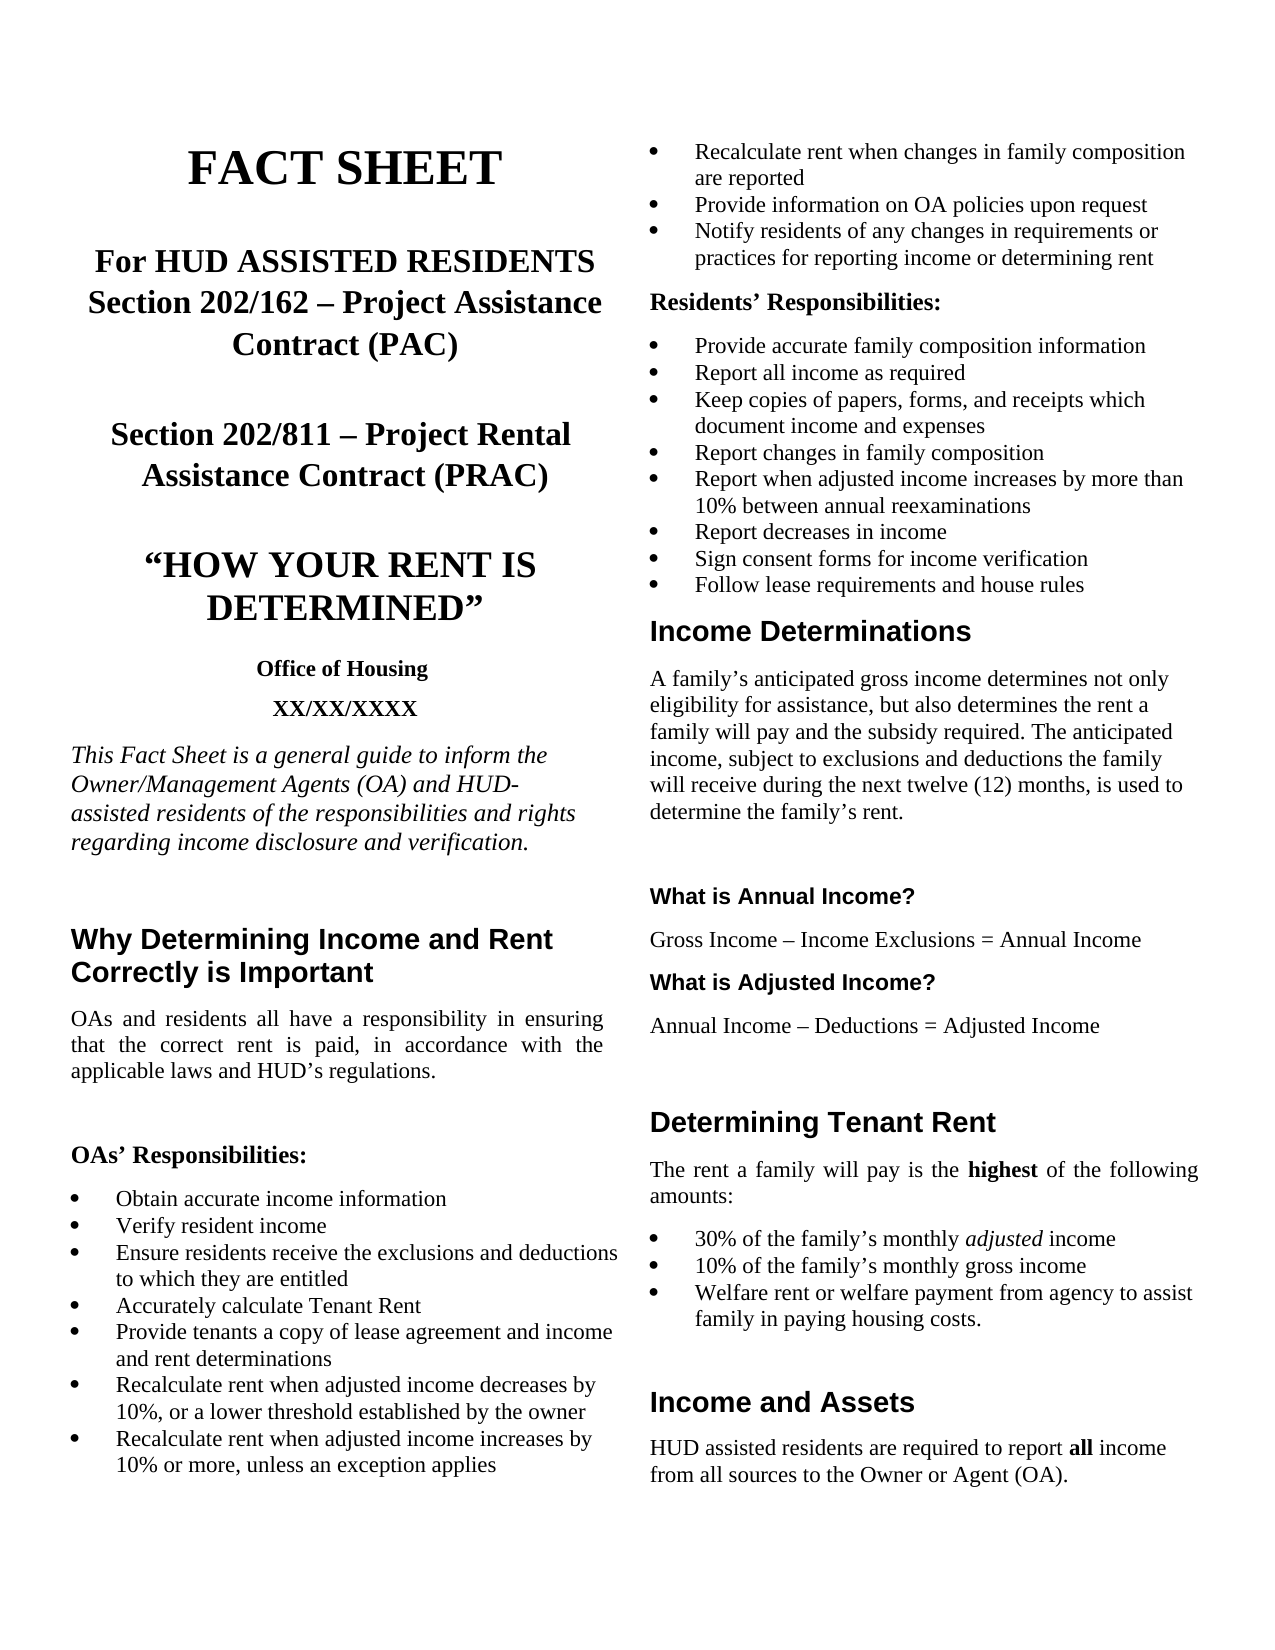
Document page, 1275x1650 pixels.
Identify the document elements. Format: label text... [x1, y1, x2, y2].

list 30% of the family’s monthly adjusted income [649, 1226, 1198, 1252]
list Verify resident income [71, 1212, 619, 1239]
text OAs and residents all have a responsibility in ensuring that the correct rent is paid, in accordance with the applicable laws and HUD’s regulations. [71, 1006, 604, 1084]
list Recalculate rent when changes in family composition are reported [649, 138, 1198, 191]
text Income Determinations [649, 615, 1198, 648]
list Ensure residents receive the exclusions and deductions to which they are entitled [71, 1239, 619, 1292]
list Report when adjusted income increases by more than 10% between annual reexaminations [649, 465, 1198, 518]
text OAs’ Responsibilities: [71, 1143, 604, 1169]
list Recalculate rent when adjusted income increases by 10% or more, unless an exception applies [71, 1425, 619, 1478]
list Follow lease requirements and house rules [649, 572, 1198, 598]
list Welfare rent or welfare payment from agency to assist family in paying housing costs. [649, 1279, 1198, 1332]
text The rent a family will pay is the highest of the following amounts: [649, 1156, 1198, 1209]
text Annual Income – Deductions = Adjusted Income [649, 1012, 1198, 1039]
list Provide information on OA policies upon request [649, 191, 1198, 218]
text What is Adjusted Income? [649, 970, 1198, 996]
list Notify residents of any changes in requirements or practices for reporting income or determining rent [649, 218, 1198, 271]
list 10% of the family’s monthly gross income [649, 1252, 1198, 1279]
subtitle FACT SHEET [71, 138, 619, 196]
text Income and Assets [649, 1392, 1101, 1418]
list Sign consent forms for income verification [649, 545, 1198, 572]
text Office of Housing XX/XX/XXXX [71, 645, 619, 724]
text A family’s anticipated gross income determines not only eligibility for assistance, but also determines the rent a family will pay and the subsidy required. The anticipated income, subject to exclusions and deductions the family will receive during the next twelve (12) months, is used to determine the family’s rent. [649, 665, 1198, 824]
list Provide accurate family composition information [649, 333, 1198, 359]
subtitle Section 202/811 – Project Rental Assistance Contract (PRAC) [71, 366, 619, 494]
text “HOW YOUR RENT IS DETERMINED” [71, 543, 619, 628]
subtitle Section 202/162 – Project Assistance Contract (PAC) [71, 283, 619, 362]
text Gross Income – Income Exclusions = Annual Income [649, 927, 1198, 953]
text HUD assisted residents are required to report all income from all sources to the Owner or Agent (OA). [649, 1434, 1191, 1487]
list Recalculate rent when adjusted income decreases by 10%, or a lower threshold established by the owner [71, 1372, 619, 1425]
list Report changes in family composition [649, 439, 1198, 465]
text Determining Tenant Rent [649, 1106, 1198, 1139]
list Accurately calculate Tenant Rent [71, 1292, 619, 1318]
text Why Determining Income and Rent Correctly is Important [71, 922, 619, 989]
list Keep copies of papers, forms, and receipts which document income and expenses [649, 386, 1198, 439]
list Obtain accurate income information [71, 1186, 619, 1212]
text Residents’ Responsibilities: [649, 287, 1198, 316]
text What is Annual Income? [649, 884, 1198, 910]
list Provide tenants a copy of lease agreement and income and rent determinations [71, 1318, 619, 1372]
text This Fact Sheet is a general guide to inform the Owner/Management Agents (OA) and HUD-assisted residents of the responsibilities and rights regarding income disclosure and verification. [71, 741, 589, 856]
list Report all income as required [649, 359, 1198, 386]
subtitle For HUD ASSISTED RESIDENTS [71, 241, 619, 280]
list Report decreases in income [649, 518, 1198, 545]
